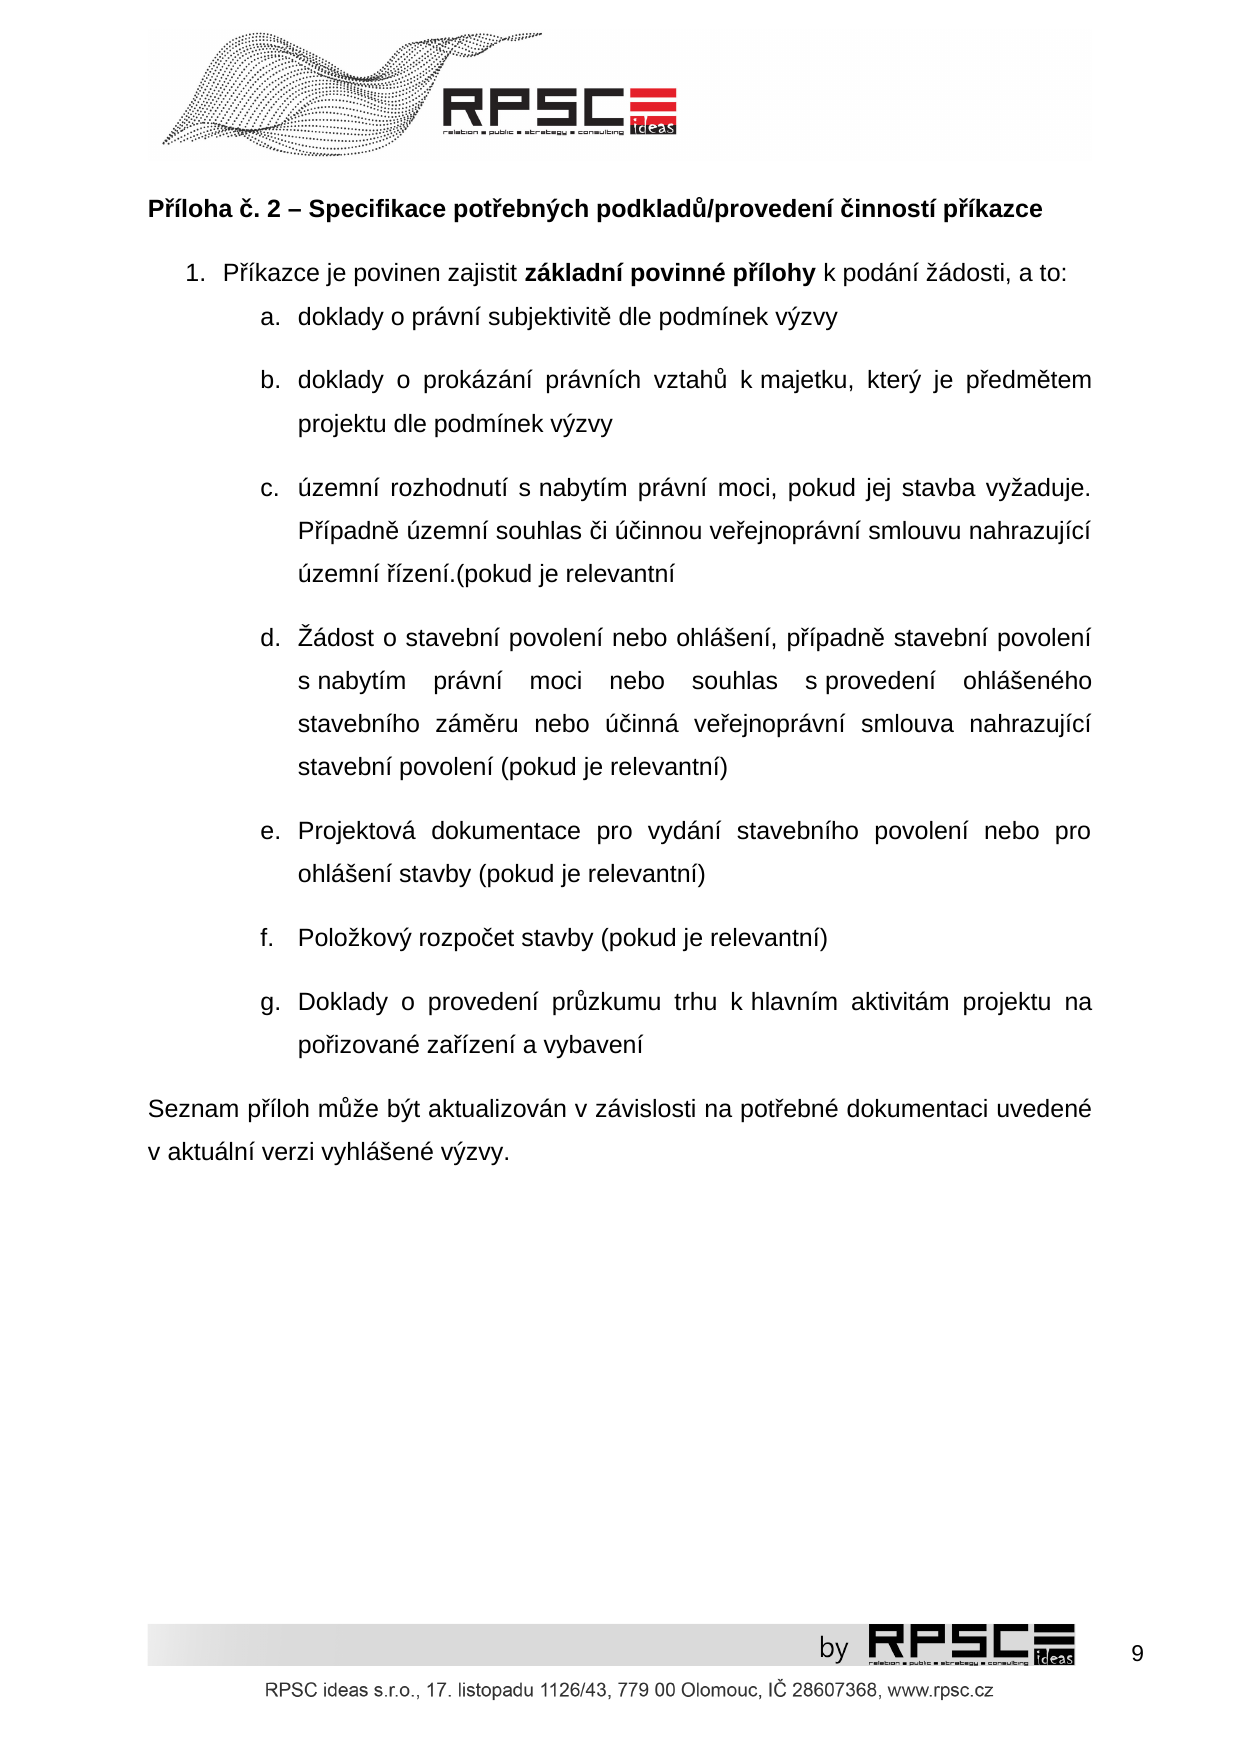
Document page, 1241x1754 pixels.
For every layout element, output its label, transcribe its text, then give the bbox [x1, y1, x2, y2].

list Doklady o provedení průzkumu trhu k hlavním aktivitám projektu na pořizované zařízení a vybavení [260, 987, 1092, 1059]
picture [147, 29, 1093, 161]
list Žádost o stavební povolení nebo ohlášení, případně stavební povolení s nabytím právní moci nebo souhlas s provedení ohlášeného stavebního záměru nebo účinná veřejnoprávní smlouva nahrazující stavební povolení (pokud je relevantní) [260, 623, 1092, 781]
text Příloha č. 2 – Specifikace potřebných podkladů/provedení činností příkazce [148, 194, 1092, 223]
list Příkazce je povinen zajistit základní povinné přílohy k podání žádosti, a to: [185, 258, 1092, 287]
list Položkový rozpočet stavby (pokud je relevantní) [260, 923, 1092, 952]
list Projektová dokumentace pro vydání stavebního povolení nebo pro ohlášení stavby (pokud je relevantní) [260, 816, 1092, 888]
list doklady o prokázání právních vztahů k majetku, který je předmětem projektu dle podmínek výzvy [260, 366, 1092, 437]
picture [147, 1609, 1093, 1712]
text Seznam příloh může být aktualizován v závislosti na potřebné dokumentaci uvedené v aktuální verzi vyhlášené výzvy. [148, 1094, 1092, 1166]
list doklady o právní subjektivitě dle podmínek výzvy [260, 302, 1092, 330]
list územní rozhodnutí s nabytím právní moci, pokud jej stavba vyžaduje. Případně územní souhlas či účinnou veřejnoprávní smlouvu nahrazující územní řízení.(pokud je relevantní [260, 473, 1092, 588]
